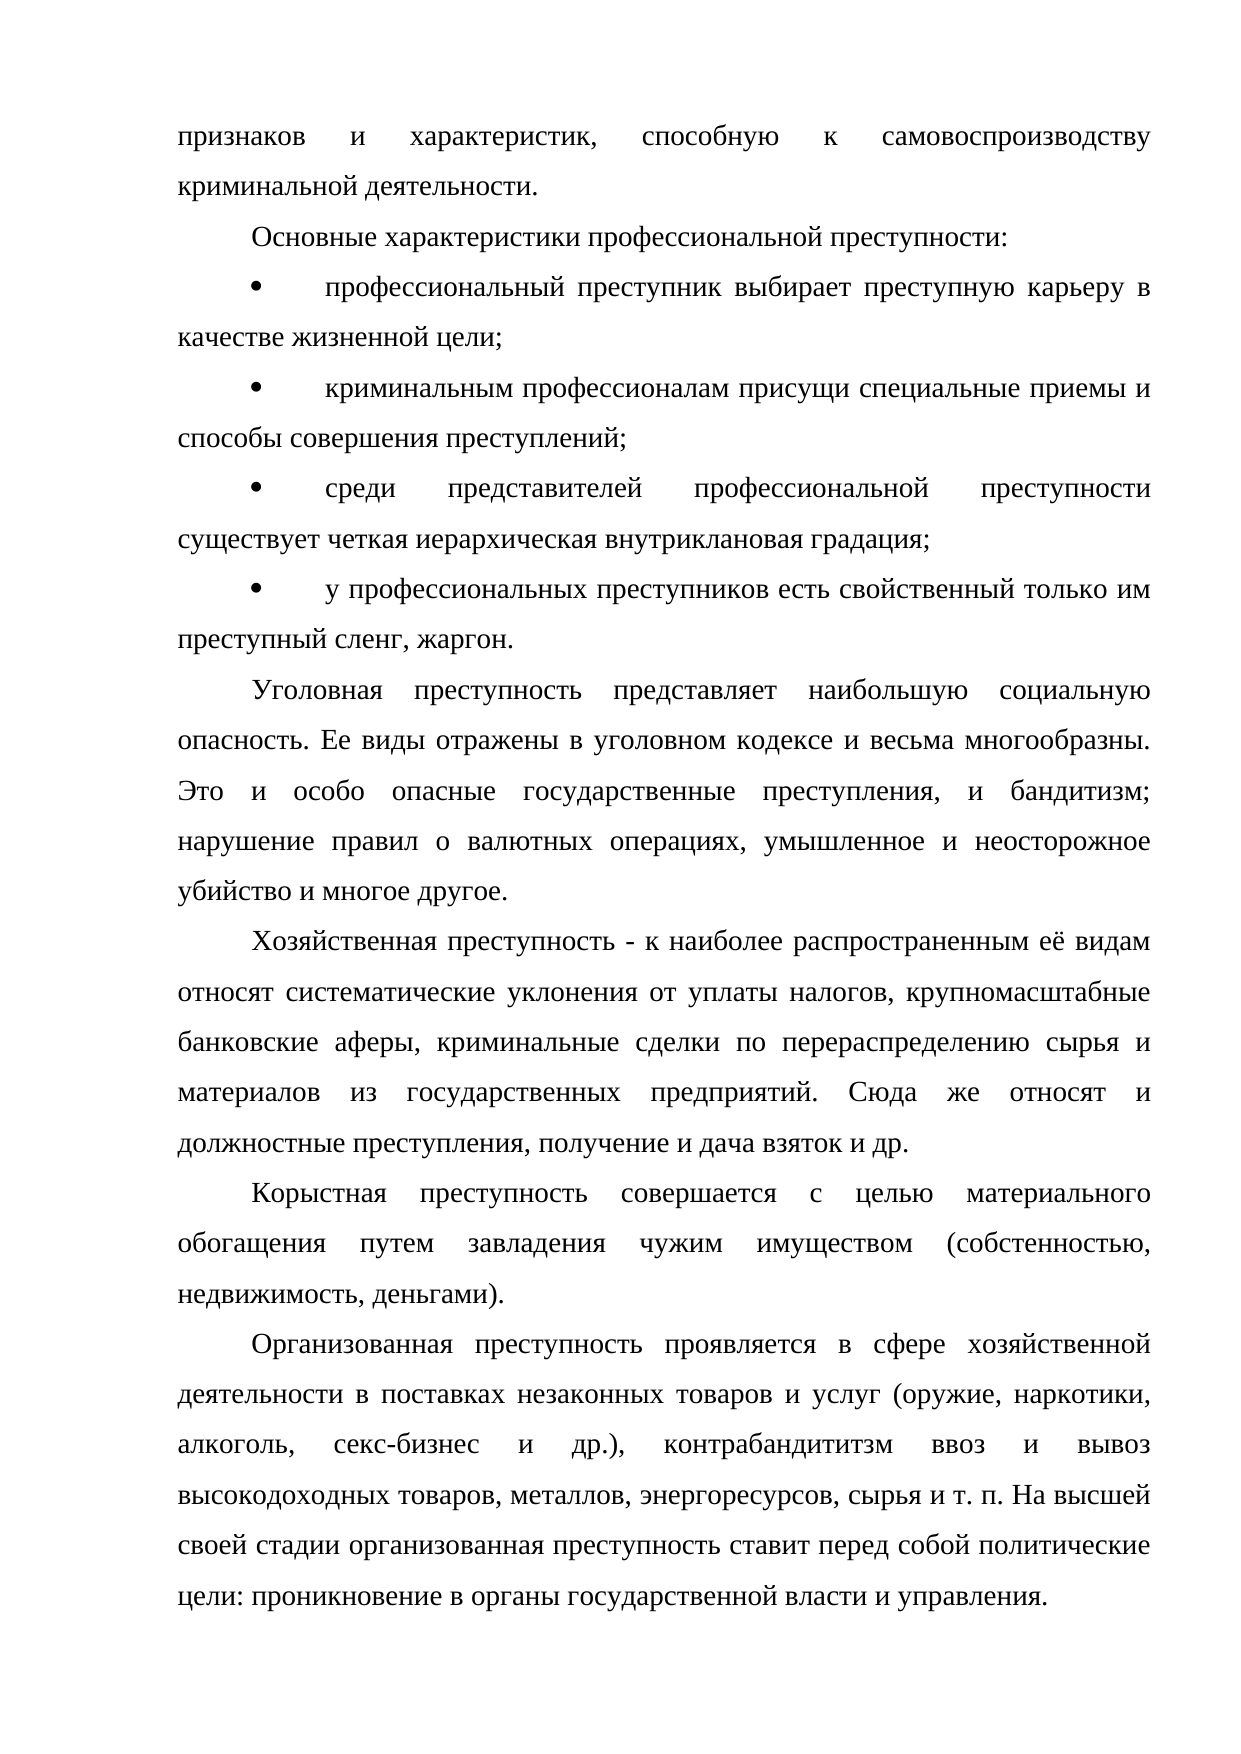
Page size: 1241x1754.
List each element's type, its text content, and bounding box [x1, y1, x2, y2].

list у профессиональных преступников есть свойственный только им преступный сленг, жаргон. [177, 571, 1152, 655]
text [177, 118, 1152, 202]
list криминальным профессионалам присущи специальные приемы и способы совершения преступлений; [177, 370, 1152, 454]
text Основные характеристики профессиональной преступности: [177, 219, 1152, 252]
list среди представителей профессиональной преступности существует четкая иерархическая внутриклановая градация; [177, 471, 1152, 554]
text Уголовная преступность представляет наибольшую социальную опасность. Ее виды отражены в уголовном кодексе и весьма многообразны. Это и особо опасные государственные преступления, и бандитизм; нарушение правил о валютных операциях, умышленное и неосторожное убийство и многое другое. [177, 672, 1152, 907]
list профессиональный преступник выбирает преступную карьеру в качестве жизненной цели; [177, 269, 1152, 353]
text Корыстная преступность совершается с целью материального обогащения путем завладения чужим имуществом (собстенностью, недвижимость, деньгами). [177, 1175, 1152, 1309]
text Организованная преступность проявляется в сфере хозяйственной деятельности в поставках незаконных товаров и услуг (оружие, наркотики, алкоголь, секс-бизнес и др.), контрабандититзм ввоз и вывоз высокодоходных товаров, металлов, энергоресурсов, сырья и т. п. На высшей своей стадии организованная преступность ставит перед собой политические цели: проникновение в органы государственной власти и управления. [177, 1326, 1152, 1611]
text Хозяйственная преступность - к наиболее распространенным её видам относят систематические уклонения от уплаты налогов, крупномасштабные банковские аферы, криминальные сделки по перераспределению сырья и материалов из государственных предприятий. Сюда же относят и должностные преступления, получение и дача взяток и др. [177, 923, 1152, 1158]
